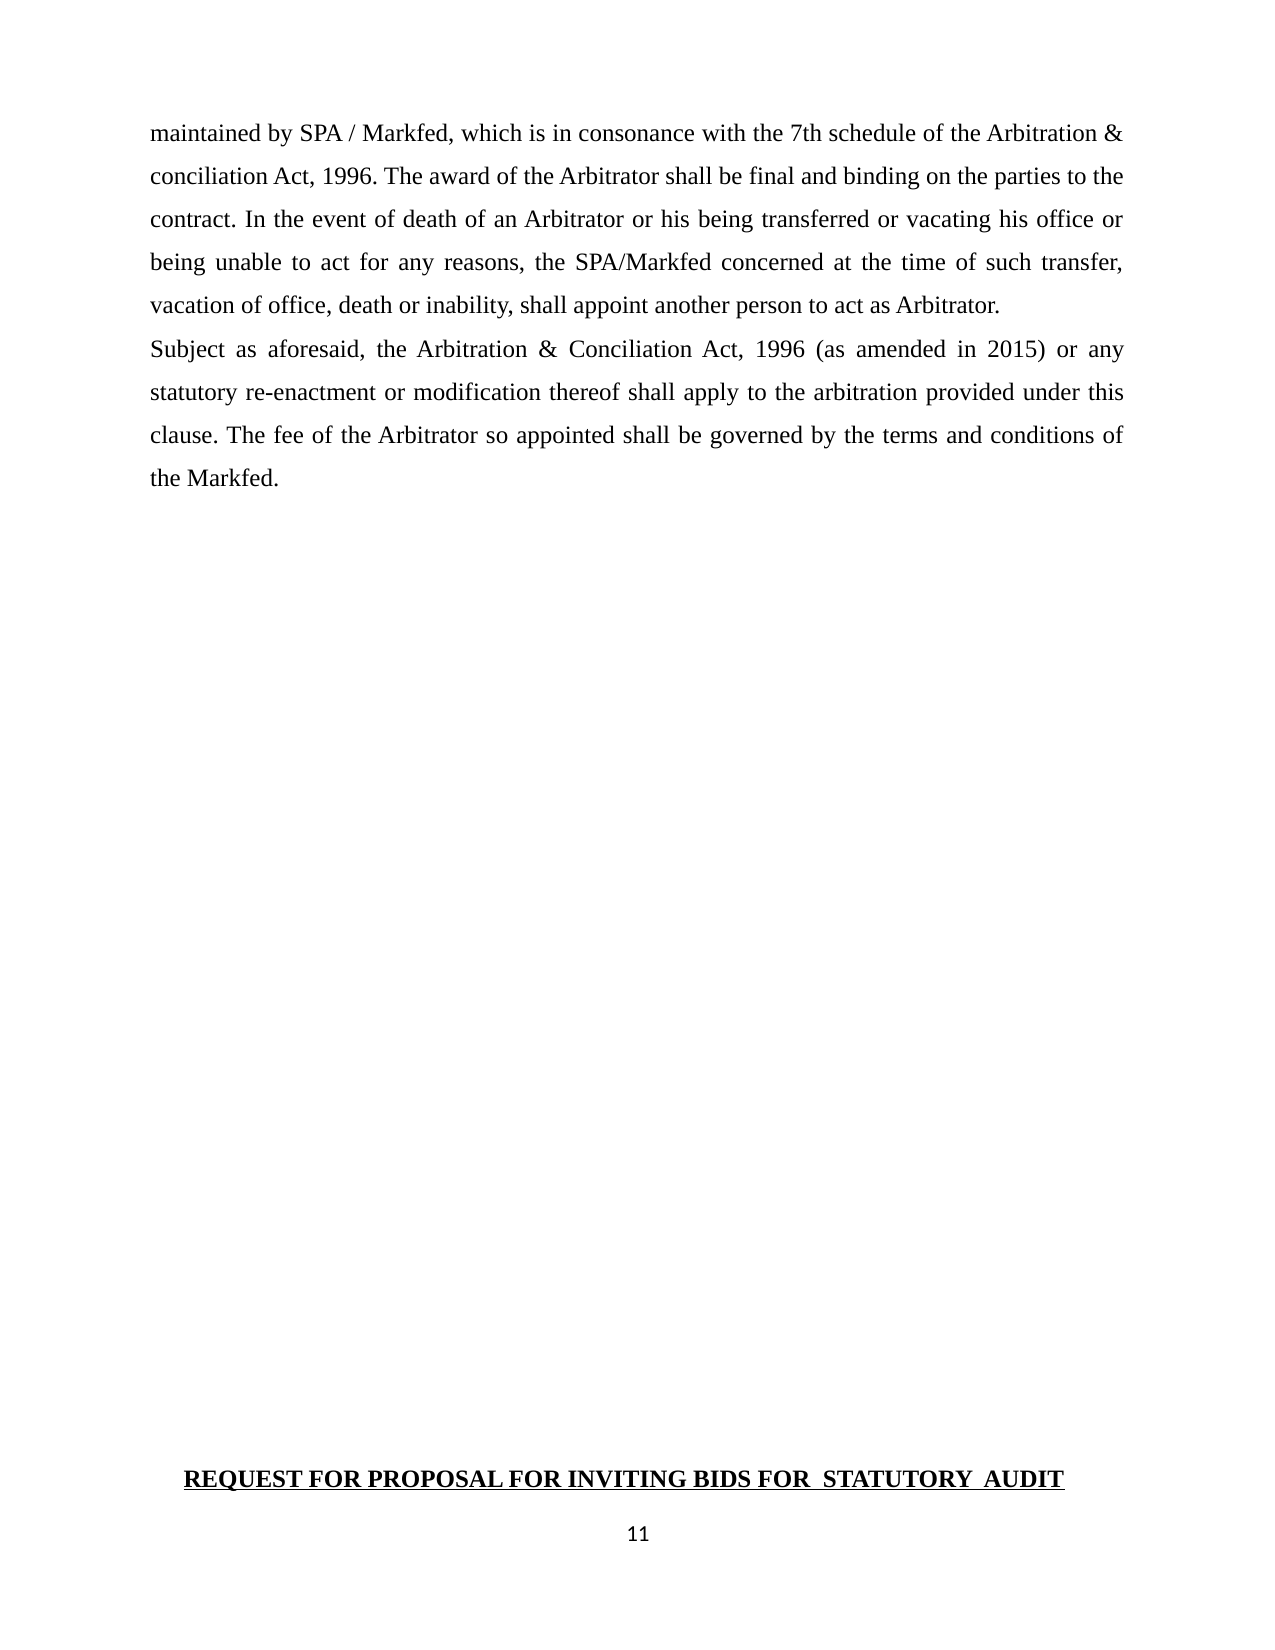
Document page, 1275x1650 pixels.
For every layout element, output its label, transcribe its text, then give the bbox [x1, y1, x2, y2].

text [150, 118, 1125, 319]
text Subject as aforesaid, the Arbitration & Conciliation Act, 1996 (as amended in 2015) or any statutory re-enactment or modification thereof shall apply to the arbitration provided under this clause. The fee of the Arbitrator so appointed shall be governed by the terms and conditions of the Markfed. [150, 334, 1125, 492]
text REQUEST FOR PROPOSAL FOR INVITING BIDS FOR STATUTORY AUDIT [150, 1464, 1097, 1493]
